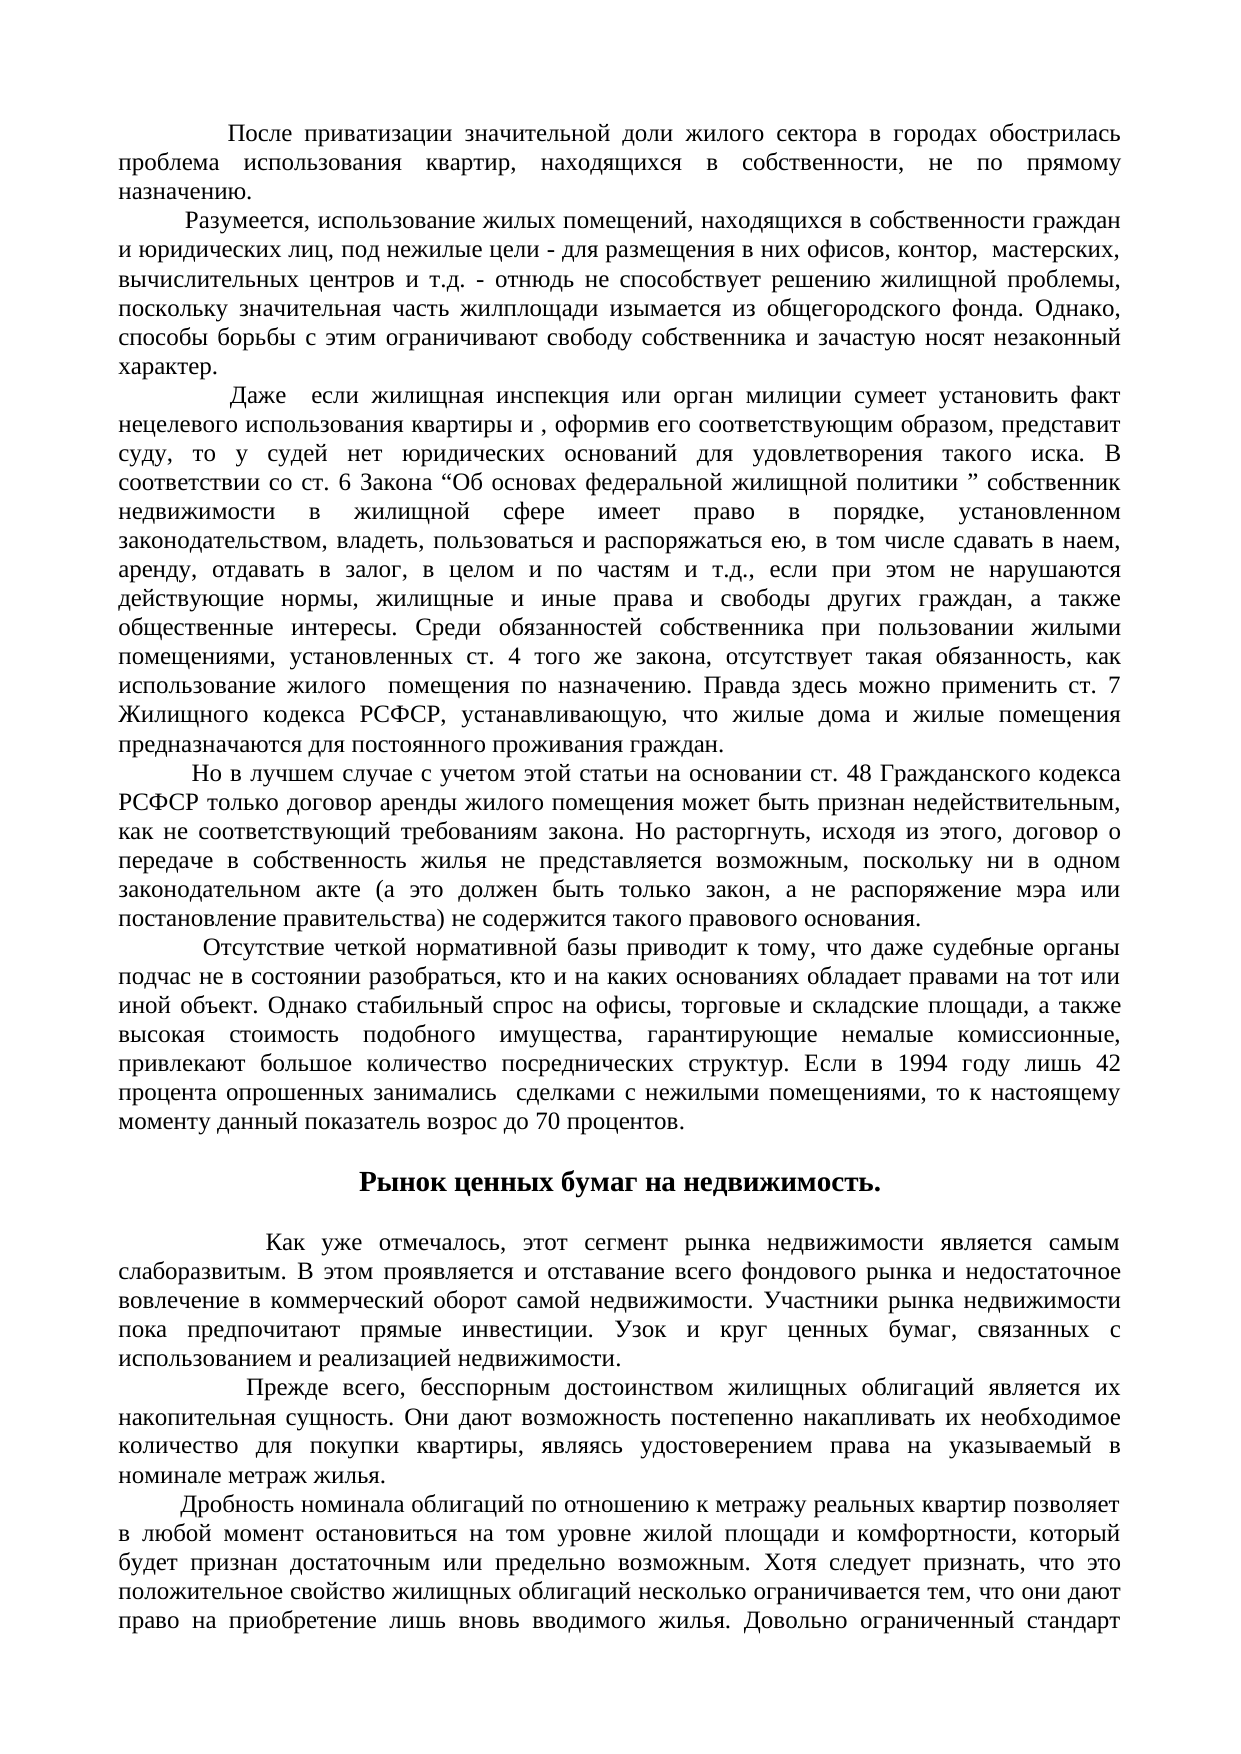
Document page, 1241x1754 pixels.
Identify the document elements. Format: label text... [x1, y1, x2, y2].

text Отсутствие четкой нормативной базы приводит к тому, что даже судебные органы подчас не в состоянии разобраться, кто и на каких основаниях обладает правами на тот или иной объект. Однако стабильный спрос на офисы, торговые и складские площади, а также высокая стоимость подобного имущества, гарантирующие немалые комиссионные, привлекают большое количество посреднических структур. Если в 1994 году лишь 42 процента опрошенных занимались сделками с нежилыми помещениями, то к настоящему моменту данный показатель возрос до 70 процентов. [118, 932, 1122, 1135]
text Разумеется, использование жилых помещений, находящихся в собственности граждан и юридических лиц, под нежилые цели - для размещения в них офисов, контор, мастерских, вычислительных центров и т.д. - отнюдь не способствует решению жилищной проблемы, поскольку значительная часть жилплощади изымается из общегородского фонда. Однако, способы борьбы с этим ограничивают свободу собственника и зачастую носят незаконный характер. [118, 205, 1122, 380]
text Прежде всего, бесспорным достоинством жилищных облигаций является их накопительная сущность. Они дают возможность постепенно накапливать их необходимое количество для покупки квартиры, являясь удостоверением права на указываемый в номинале метраж жилья. [118, 1372, 1122, 1488]
text Как уже отмечалось, этот сегмент рынка недвижимости является самым слаборазвитым. В этом проявляется и отставание всего фондового рынка и недостаточное вовлечение в коммерческий оборот самой недвижимости. Участники рынка недвижимости пока предпочитают прямые инвестиции. Узок и круг ценных бумаг, связанных с использованием и реализацией недвижимости. [118, 1227, 1122, 1372]
text Но в лучшем случае с учетом этой статьи на основании ст. 48 Гражданского кодекса РСФСР только договор аренды жилого помещения может быть признан недействительным, как не соответствующий требованиям закона. Но расторгнуть, исходя из этого, договор о передаче в собственность жилья не представляется возможным, поскольку ни в одном законодательном акте (а это должен быть только закон, а не распоряжение мэра или постановление правительства) не содержится такого правового основания. [118, 757, 1122, 932]
text Рынок ценных бумаг на недвижимость. [118, 1164, 1122, 1198]
text После приватизации значительной доли жилого сектора в городах обострилась проблема использования квартир, находящихся в собственности, не по прямому назначению. [118, 118, 1122, 205]
text Даже если жилищная инспекция или орган милиции сумеет установить факт нецелевого использования квартиры и , оформив его соответствующим образом, представит суду, то у судей нет юридических оснований для удовлетворения такого иска. В соответствии со ст. 6 Закона “Об основах федеральной жилищной политики ” собственник недвижимости в жилищной сфере имеет право в порядке, установленном законодательством, владеть, пользоваться и распоряжаться ею, в том числе сдавать в наем, аренду, отдавать в залог, в целом и по частям и т.д., если при этом не нарушаются действующие нормы, жилищные и иные права и свободы других граждан, а также общественные интересы. Среди обязанностей собственника при пользовании жилыми помещениями, установленных ст. 4 того же закона, отсутствует такая обязанность, как использование жилого помещения по назначению. Правда здесь можно применить ст. 7 Жилищного кодекса РСФСР, устанавливающую, что жилые дома и жилые помещения предназначаются для постоянного проживания граждан. [118, 380, 1122, 757]
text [118, 1488, 1122, 1634]
